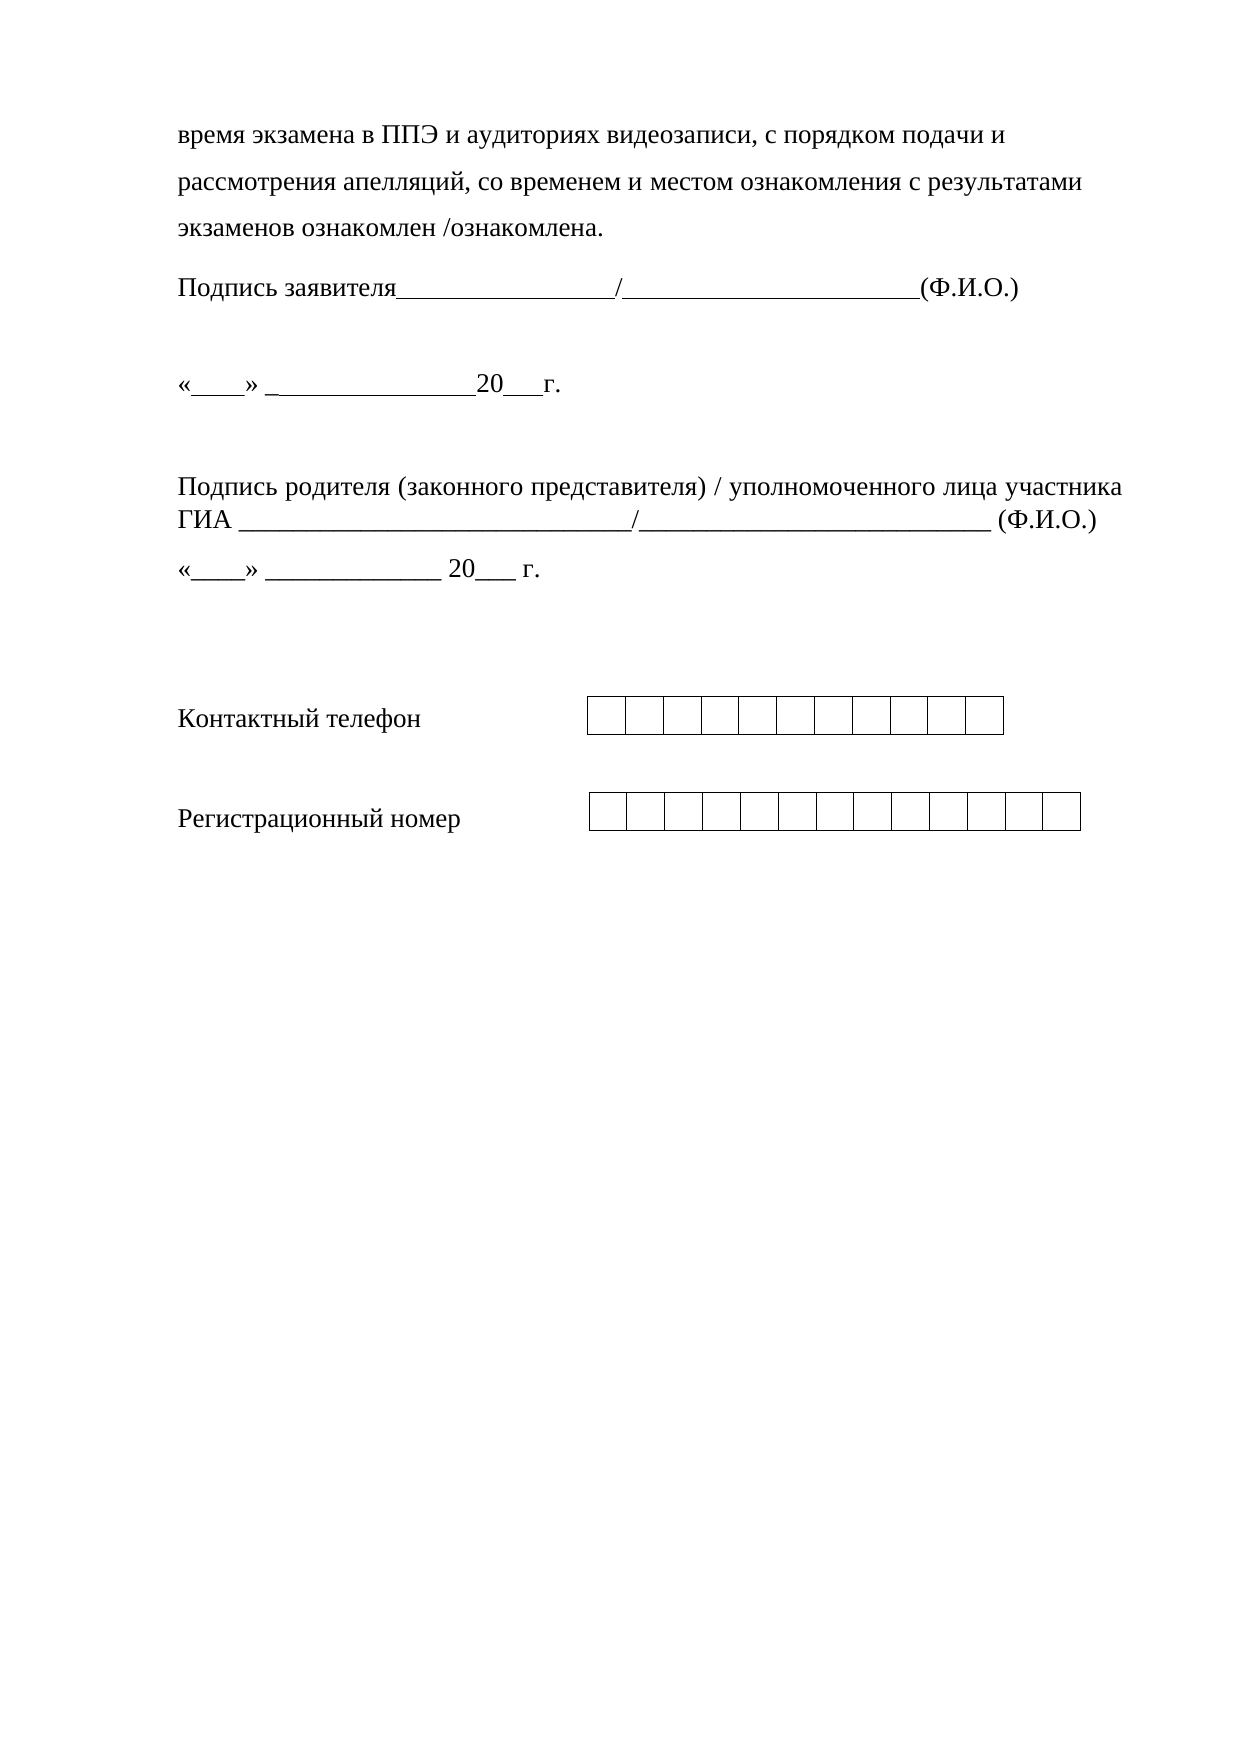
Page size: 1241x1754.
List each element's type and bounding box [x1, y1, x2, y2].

table_header [166, 118, 1133, 905]
